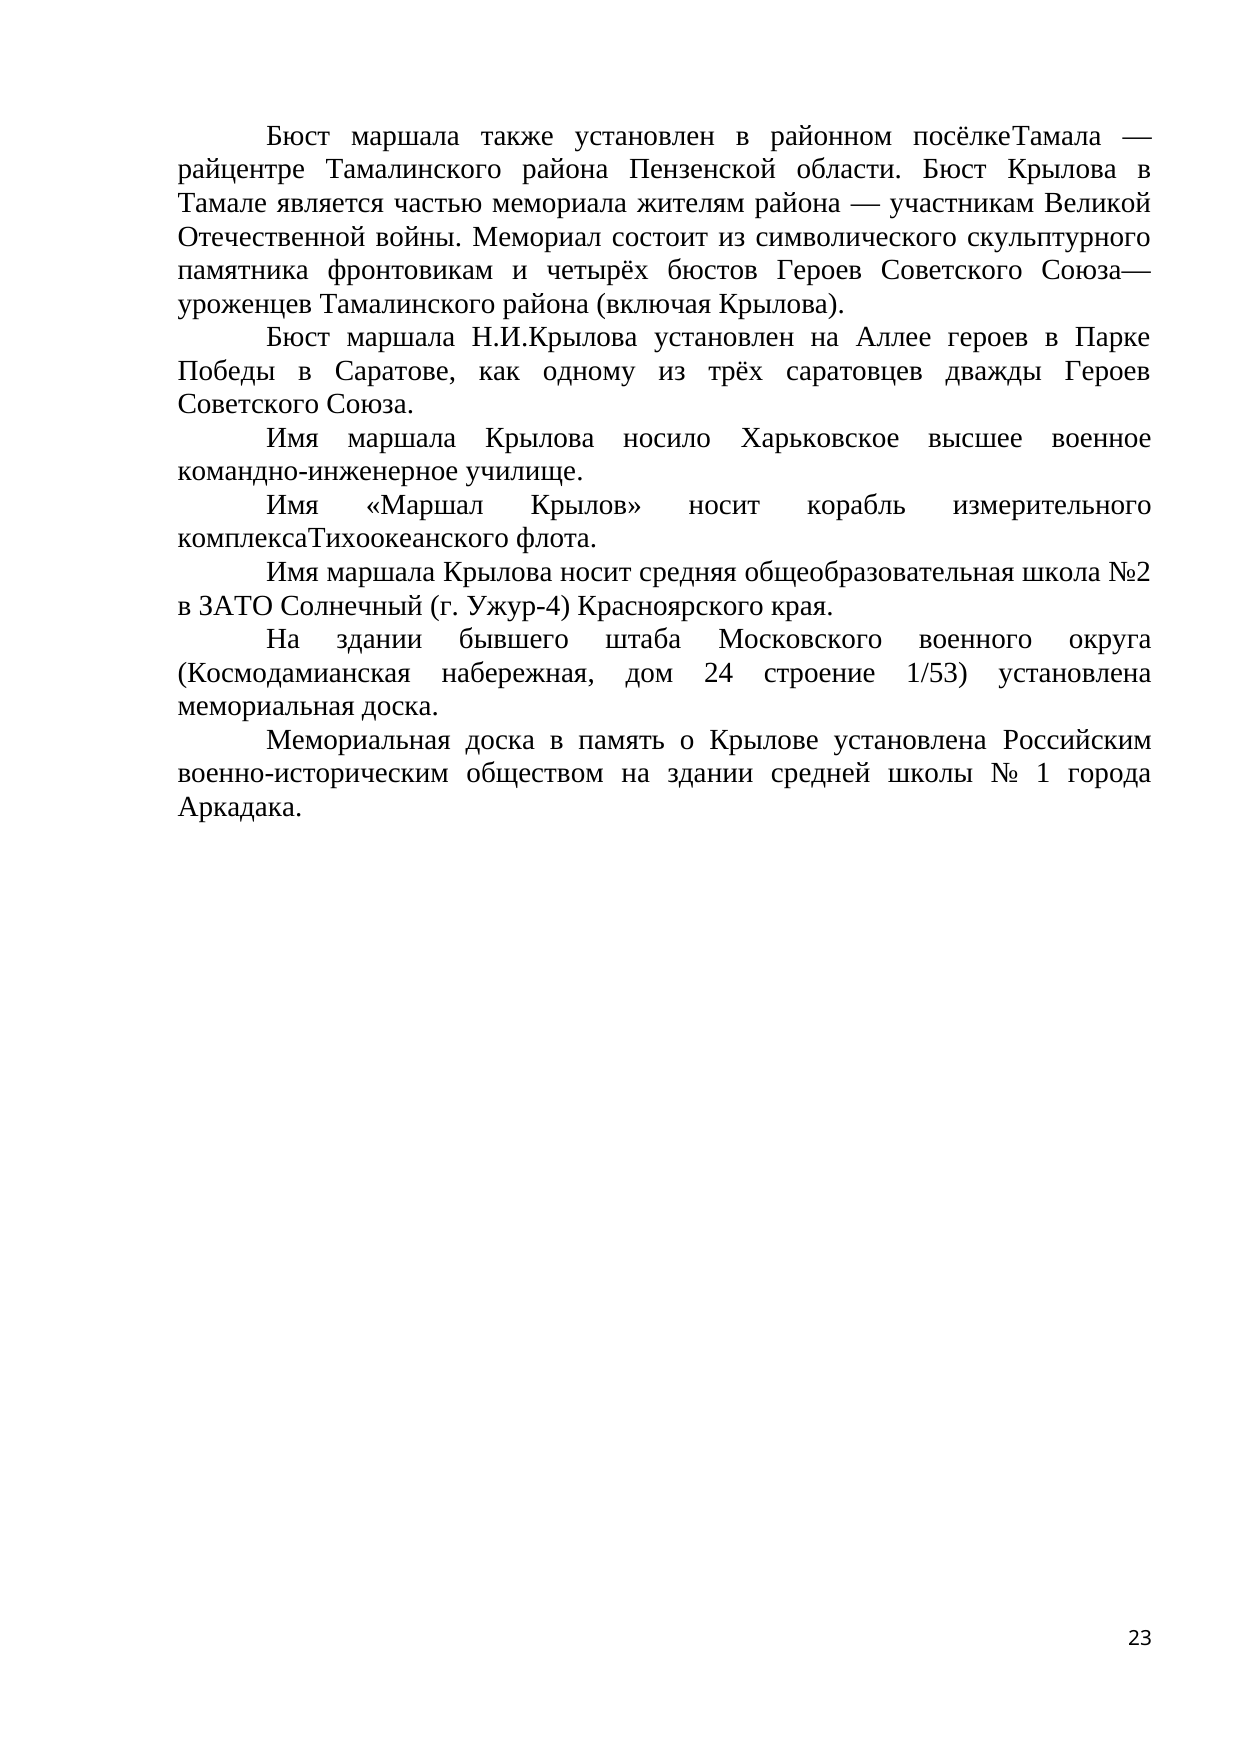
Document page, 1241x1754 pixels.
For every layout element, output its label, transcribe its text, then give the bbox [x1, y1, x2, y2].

text Бюст маршала также установлен в районном посёлкеТамала — райцентре Тамалинского района Пензенской области. Бюст Крылова в Тамале является частью мемориала жителям района — участникам Великой Отечественной войны. Мемориал состоит из символического скульптурного памятника фронтовикам и четырёх бюстов Героев Советского Союза— уроженцев Тамалинского района (включая Крылова). [177, 118, 1152, 319]
text Имя маршала Крылова носило Харьковское высшее военное командно-инженерное училище. [177, 420, 1152, 487]
text На здании бывшего штаба Московского военного округа (Космодамианская набережная, дом 24 строение 1/53) установлена мемориальная доска. [177, 621, 1152, 722]
text Бюст маршала Н.И.Крылова установлен на Аллее героев в Парке Победы в Саратове, как одному из трёх саратовцев дважды Героев Советского Союза. [177, 319, 1152, 420]
text Имя «Маршал Крылов» носит корабль измерительного комплексаТихоокеанского флота. [177, 487, 1152, 554]
text Имя маршала Крылова носит средняя общеобразовательная школа №2 в ЗАТО Солнечный (г. Ужур-4) Красноярского края. [177, 554, 1152, 621]
text Мемориальная доска в память о Крылове установлена Российским военно-историческим обществом на здании средней школы № 1 города Аркадака. [177, 722, 1152, 822]
